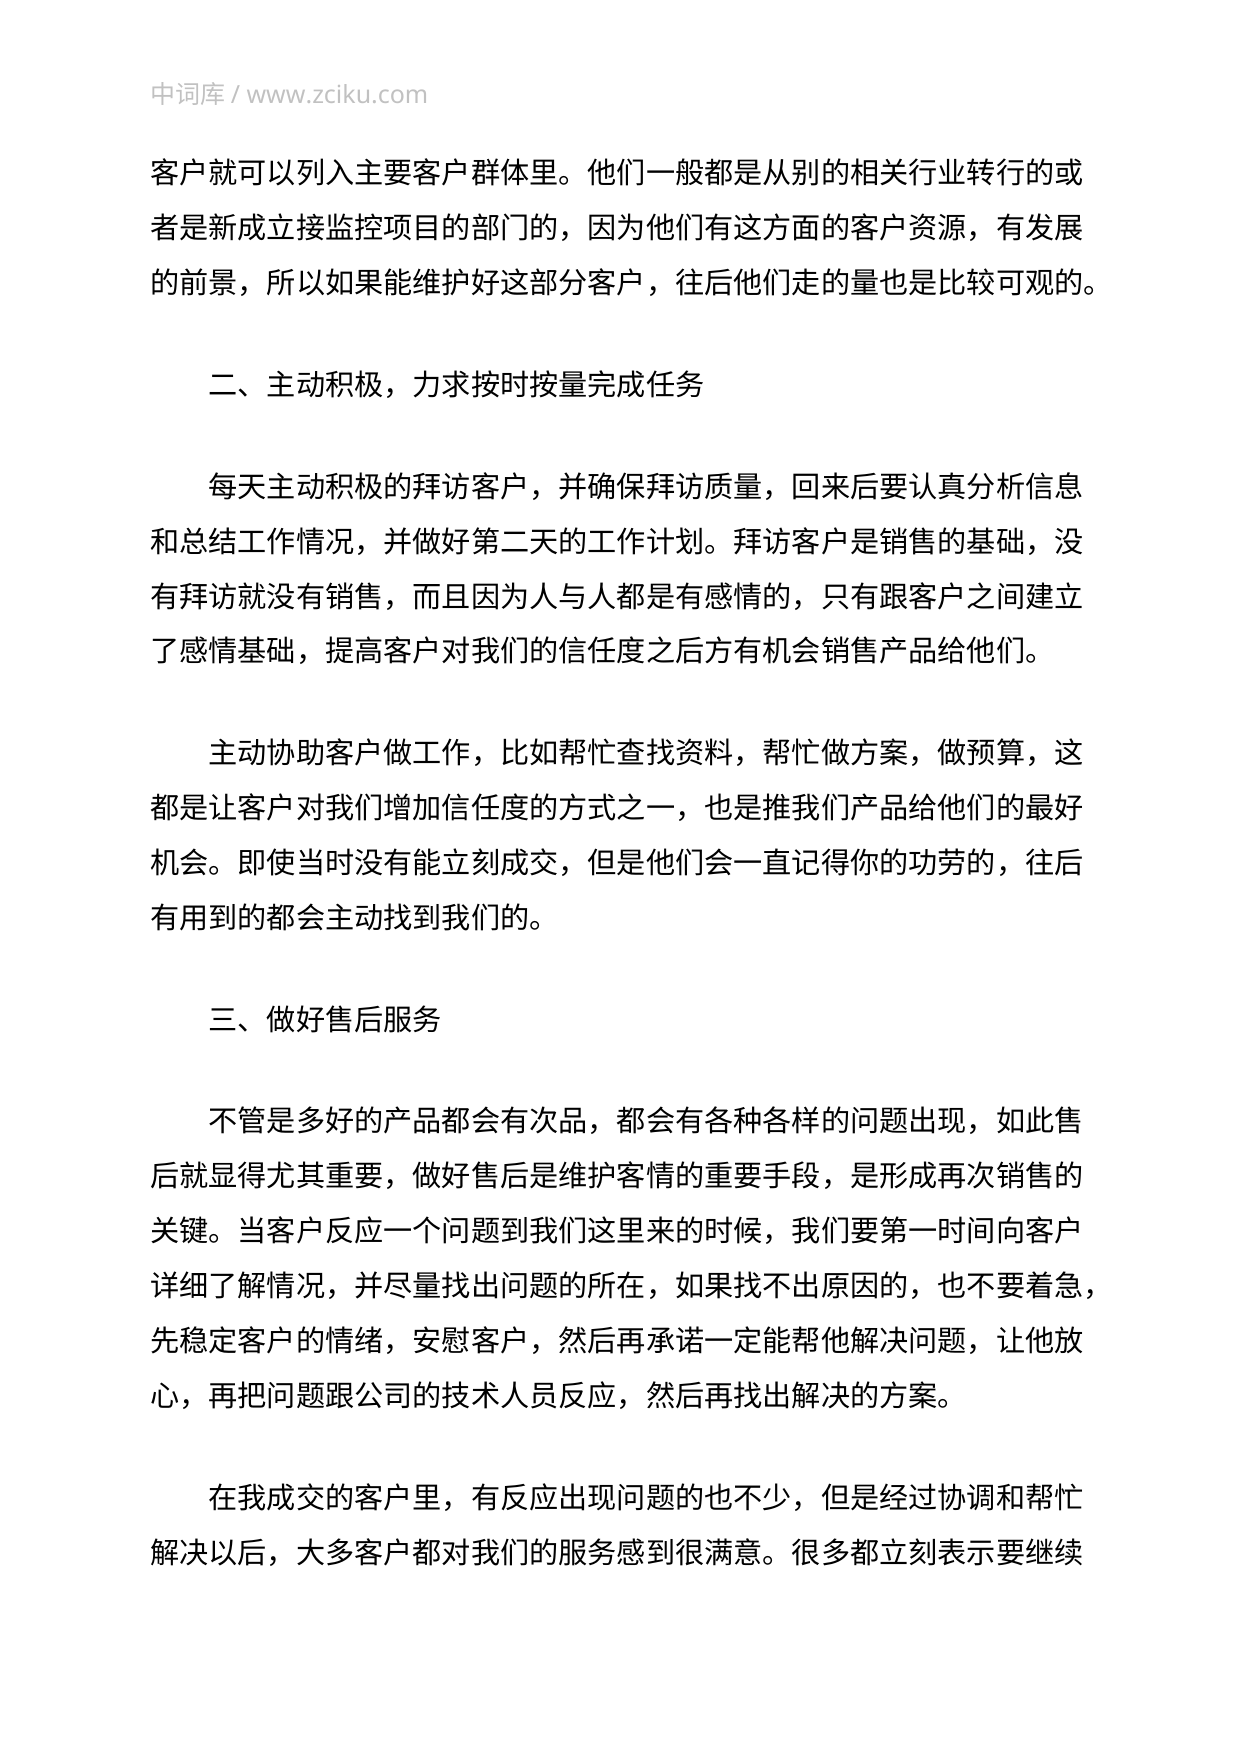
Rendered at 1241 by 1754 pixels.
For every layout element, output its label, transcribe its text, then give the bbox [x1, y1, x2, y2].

text 每天主动积极的拜访客户，并确保拜访质量，回来后要认真分析信息和总结工作情况，并做好第二天的工作计划。拜访客户是销售的基础，没有拜访就没有销售，而且因为人与人都是有感情的，只有跟客户之间建立了感情基础，提高客户对我们的信任度之后方有机会销售产品给他们。 [150, 463, 1090, 670]
text 不管是多好的产品都会有次品，都会有各种各样的问题出现，如此售后就显得尤其重要，做好售后是维护客情的重要手段，是形成再次销售的关键。当客户反应一个问题到我们这里来的时候，我们要第一时间向客户详细了解情况，并尽量找出问题的所在，如果找不出原因的，也不要着急，先稳定客户的情绪，安慰客户，然后再承诺一定能帮他解决问题，让他放心，再把问题跟公司的技术人员反应，然后再找出解决的方案。 [150, 1098, 1090, 1415]
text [150, 150, 1090, 302]
text 主动协助客户做工作，比如帮忙查找资料，帮忙做方案，做预算，这都是让客户对我们增加信任度的方式之一，也是推我们产品给他们的最好机会。即使当时没有能立刻成交，但是他们会一直记得你的功劳的，往后有用到的都会主动找到我们的。 [150, 730, 1090, 937]
text 三、做好售后服务 [150, 996, 1090, 1038]
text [150, 1474, 1090, 1571]
text 二、主动积极，力求按时按量完成任务 [150, 362, 1090, 404]
